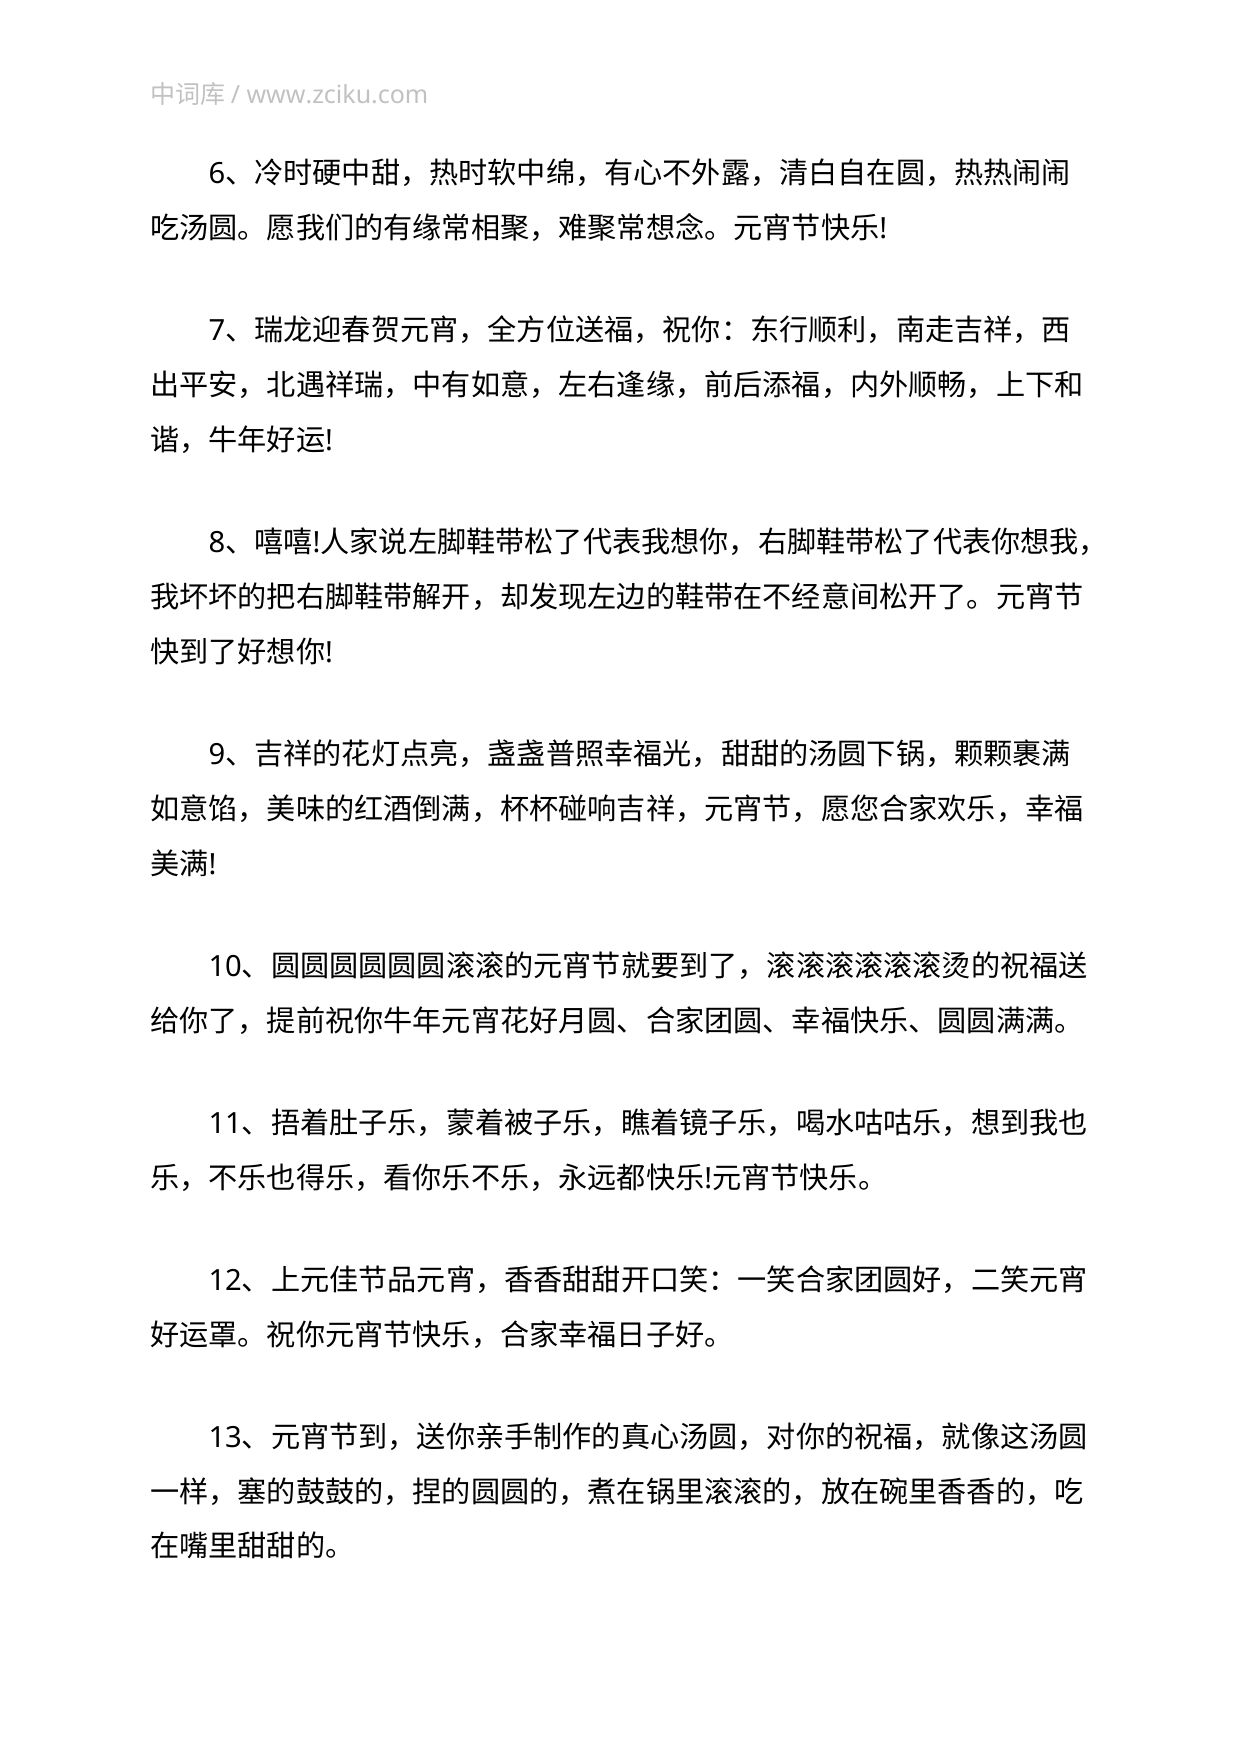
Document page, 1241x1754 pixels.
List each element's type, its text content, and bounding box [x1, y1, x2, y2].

text 7、瑞龙迎春贺元宵，全方位送福，祝你：东行顺利，南走吉祥，西出平安，北遇祥瑞，中有如意，左右逢缘，前后添福，内外顺畅，上下和谐，牛年好运! [150, 307, 1090, 459]
text 10、圆圆圆圆圆圆滚滚的元宵节就要到了，滚滚滚滚滚滚烫的祝福送给你了，提前祝你牛年元宵花好月圆、合家团圆、幸福快乐、圆圆满满。 [150, 943, 1090, 1040]
text 6、冷时硬中甜，热时软中绵，有心不外露，清白自在圆，热热闹闹吃汤圆。愿我们的有缘常相聚，难聚常想念。元宵节快乐! [150, 150, 1090, 247]
text 13、元宵节到，送你亲手制作的真心汤圆，对你的祝福，就像这汤圆一样，塞的鼓鼓的，捏的圆圆的，煮在锅里滚滚的，放在碗里香香的，吃在嘴里甜甜的。 [150, 1413, 1090, 1565]
text 12、上元佳节品元宵，香香甜甜开口笑：一笑合家团圆好，二笑元宵好运罩。祝你元宵节快乐，合家幸福日子好。 [150, 1256, 1090, 1354]
text 11、捂着肚子乐，蒙着被子乐，瞧着镜子乐，喝水咕咕乐，想到我也乐，不乐也得乐，看你乐不乐，永远都快乐!元宵节快乐。 [150, 1099, 1090, 1197]
text 9、吉祥的花灯点亮，盏盏普照幸福光，甜甜的汤圆下锅，颗颗裹满如意馅，美味的红酒倒满，杯杯碰响吉祥，元宵节，愿您合家欢乐，幸福美满! [150, 731, 1090, 883]
text 8、嘻嘻!人家说左脚鞋带松了代表我想你，右脚鞋带松了代表你想我，我坏坏的把右脚鞋带解开，却发现左边的鞋带在不经意间松开了。元宵节快到了好想你! [150, 519, 1090, 671]
